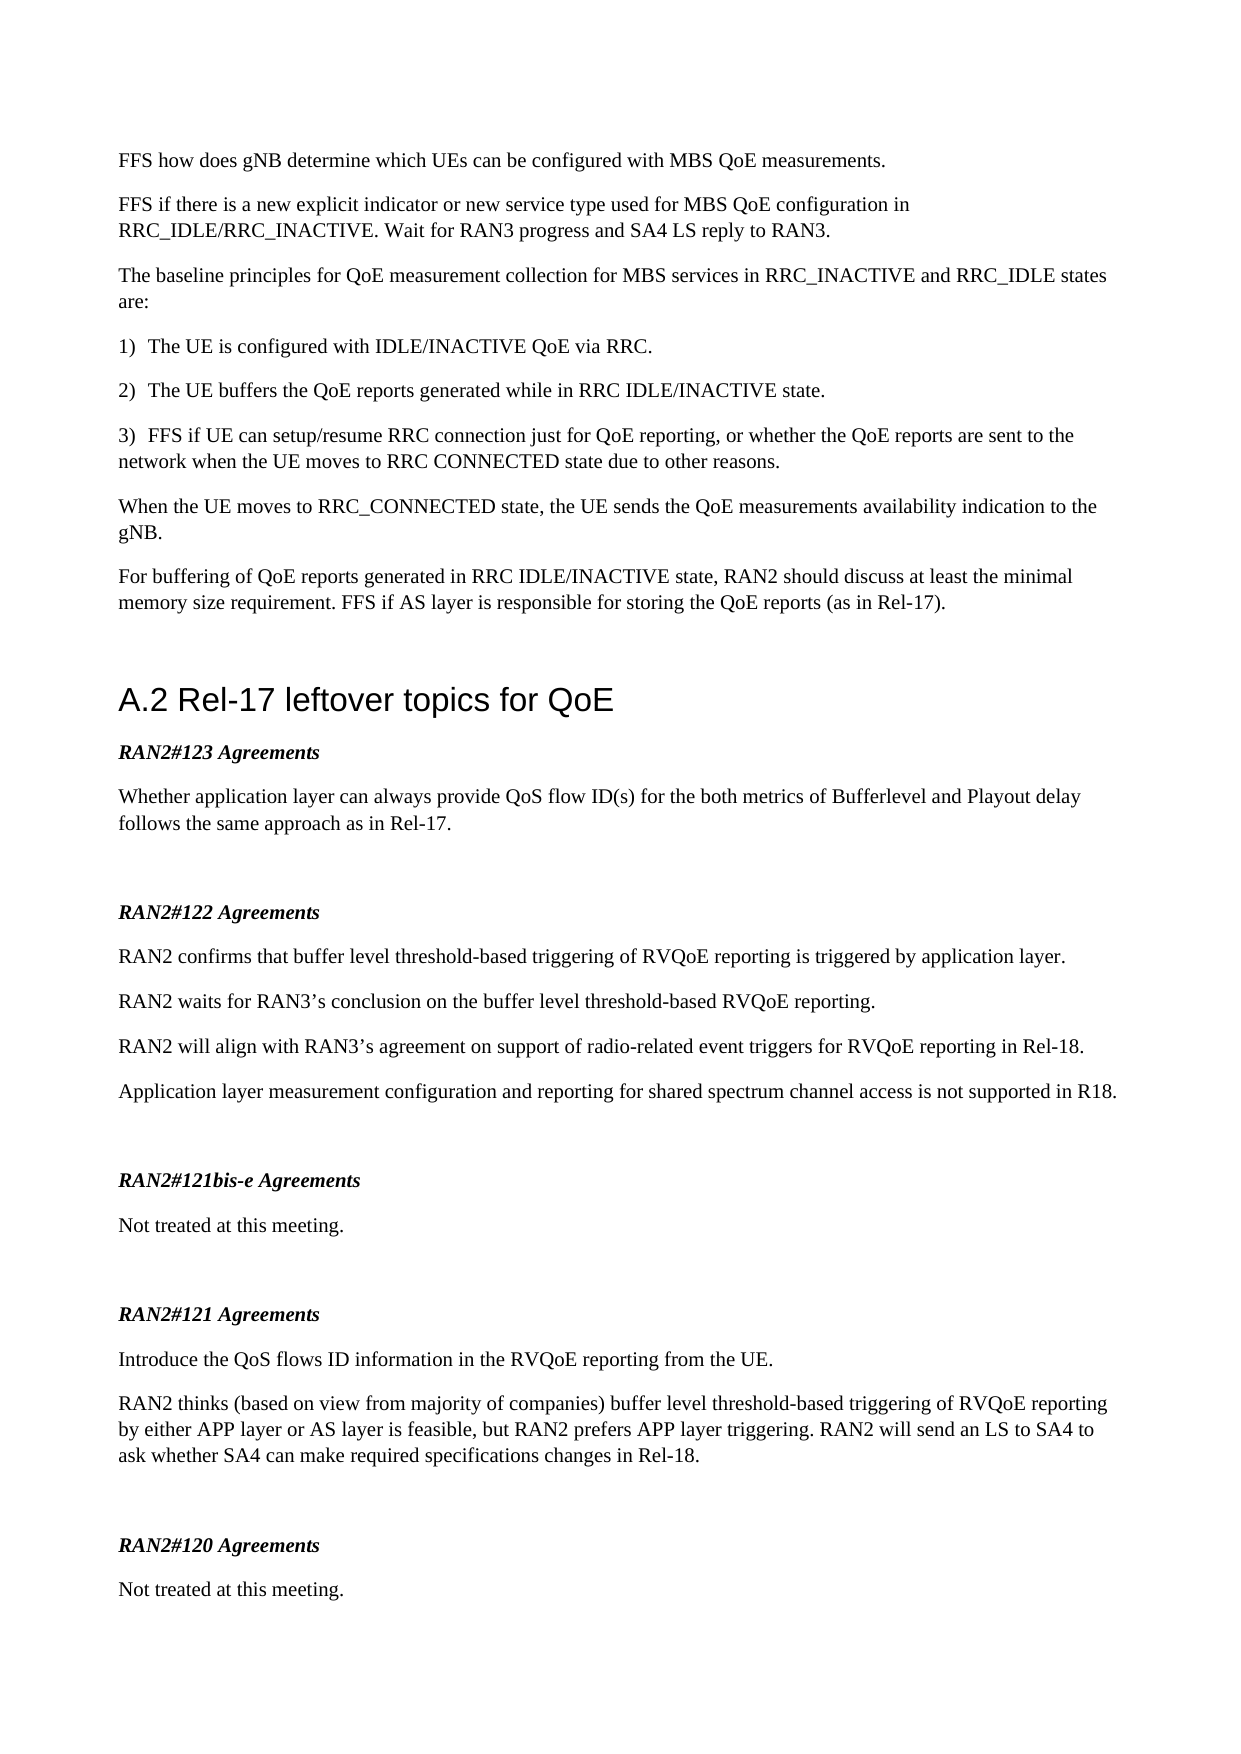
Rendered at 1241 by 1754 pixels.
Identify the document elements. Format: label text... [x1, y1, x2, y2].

text RAN2 confirms that buffer level threshold-based triggering of RVQoE reporting is triggered by application layer. [118, 944, 1122, 968]
text Whether application layer can always provide QoS flow ID(s) for the both metrics of Bufferlevel and Playout delay follows the same approach as in Rel-17. [118, 784, 1122, 834]
text The baseline principles for QoE measurement collection for MBS services in RRC_INACTIVE and RRC_IDLE states are: [118, 263, 1122, 313]
text RAN2#120 Agreements [118, 1533, 1122, 1557]
text 2) The UE buffers the QoE reports generated while in RRC IDLE/INACTIVE state. [118, 378, 1122, 402]
text FFS how does gNB determine which UEs can be configured with MBS QoE measurements. [118, 148, 1122, 172]
text Not treated at this meeting. [118, 1577, 1122, 1601]
text 1) The UE is configured with IDLE/INACTIVE QoE via RRC. [118, 334, 1122, 358]
text Not treated at this meeting. [118, 1213, 1122, 1237]
subtitle A.2 Rel-17 leftover topics for QoE [118, 679, 1122, 718]
text Application layer measurement configuration and reporting for shared spectrum channel access is not supported in R18. [118, 1078, 1122, 1103]
text 3) FFS if UE can setup/resume RRC connection just for QoE reporting, or whether the QoE reports are sent to the network when the UE moves to RRC CONNECTED state due to other reasons. [118, 423, 1122, 473]
text RAN2#122 Agreements [118, 900, 1122, 924]
text RAN2 waits for RAN3’s conclusion on the buffer level threshold-based RVQoE reporting. [118, 989, 1122, 1013]
text RAN2#121 Agreements [118, 1302, 1122, 1326]
text RAN2#121bis-e Agreements [118, 1168, 1122, 1192]
text For buffering of QoE reports generated in RRC IDLE/INACTIVE state, RAN2 should discuss at least the minimal memory size requirement. FFS if AS layer is responsible for storing the QoE reports (as in Rel-17). [118, 564, 1122, 614]
text RAN2 thinks (based on view from majority of companies) buffer level threshold-based triggering of RVQoE reporting by either APP layer or AS layer is feasible, but RAN2 prefers APP layer triggering. RAN2 will send an LS to SA4 to ask whether SA4 can make required specifications changes in Rel-18. [118, 1391, 1122, 1467]
text When the UE moves to RRC_CONNECTED state, the UE sends the QoE measurements availability indication to the gNB. [118, 494, 1122, 544]
text RAN2#123 Agreements [118, 740, 1122, 764]
text RAN2 will align with RAN3’s agreement on support of radio-related event triggers for RVQoE reporting in Rel-18. [118, 1034, 1122, 1058]
text FFS if there is a new explicit indicator or new service type used for MBS QoE configuration in RRC_IDLE/RRC_INACTIVE. Wait for RAN3 progress and SA4 LS reply to RAN3. [118, 192, 1122, 242]
text Introduce the QoS flows ID information in the RVQoE reporting from the UE. [118, 1347, 1122, 1371]
